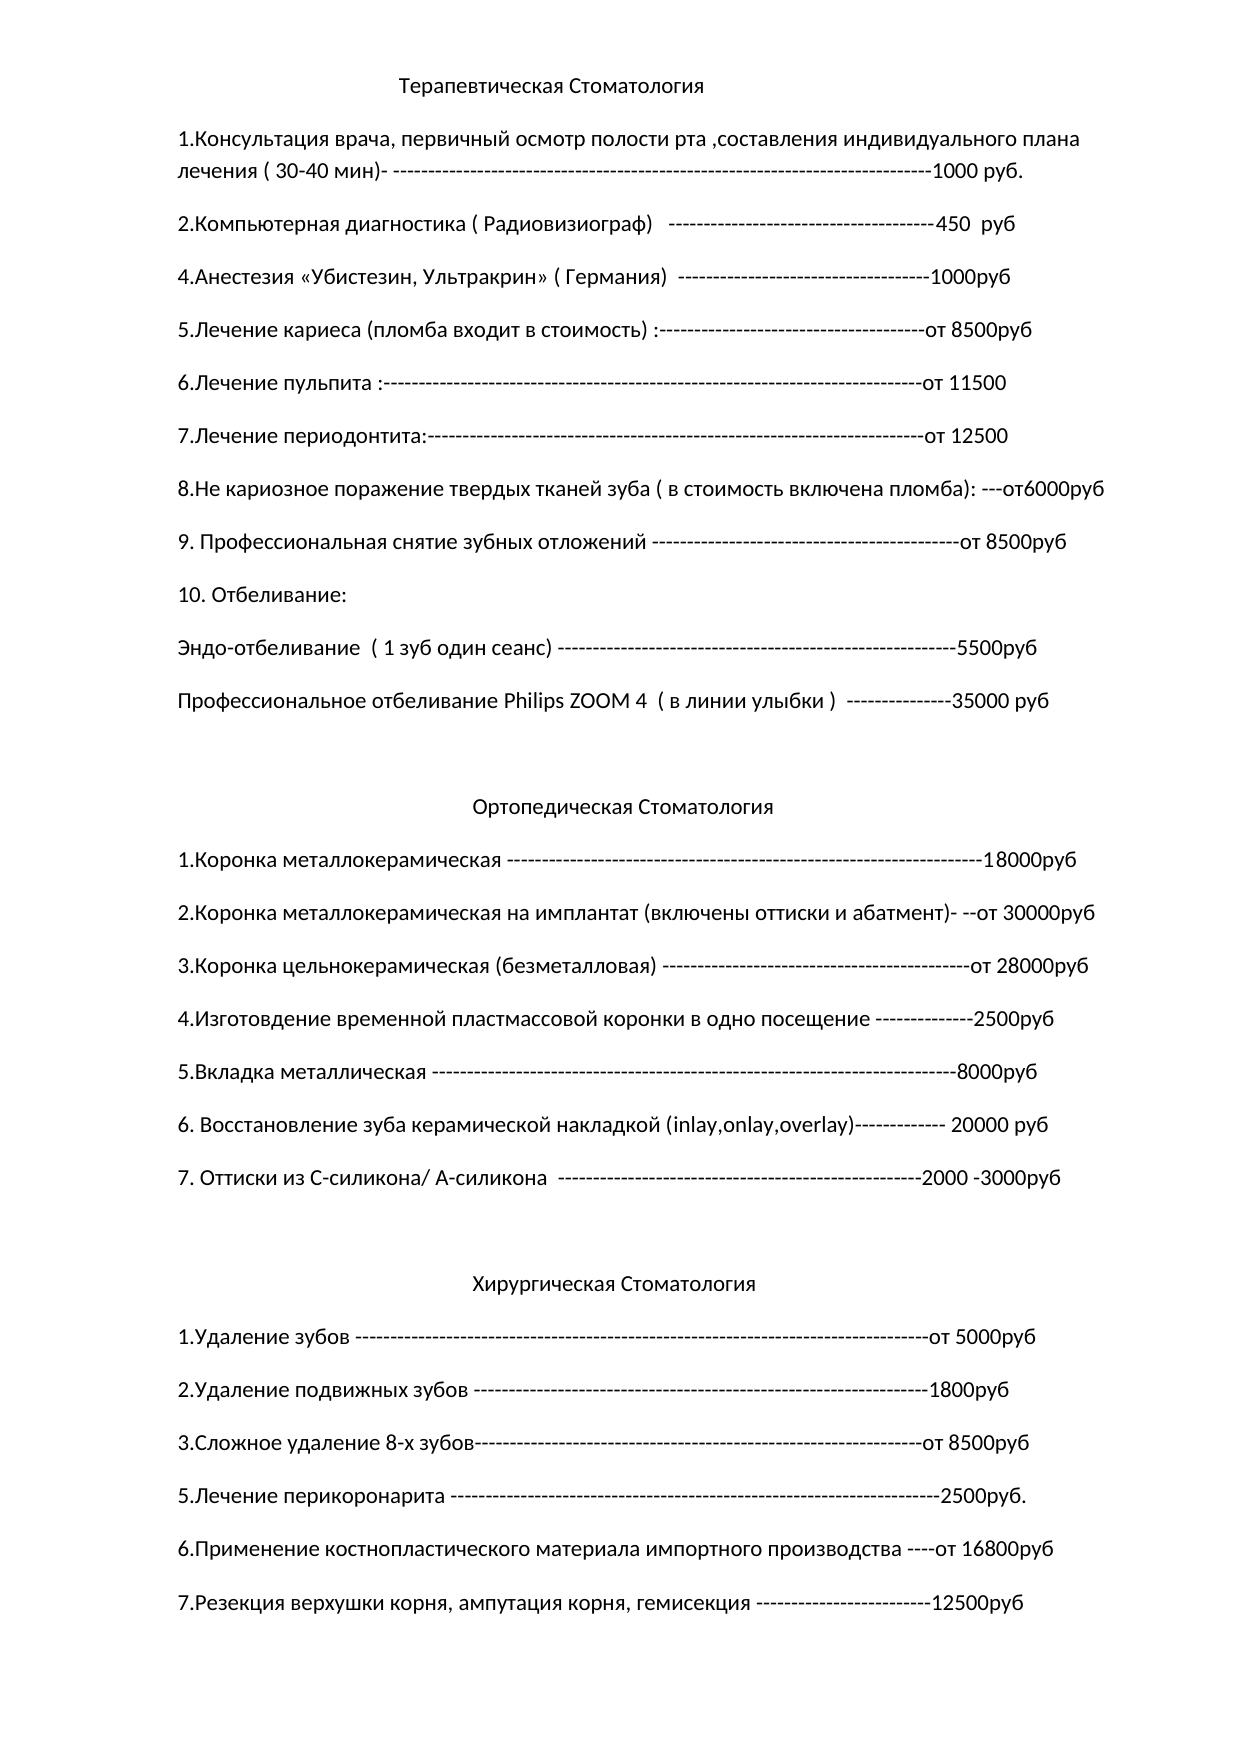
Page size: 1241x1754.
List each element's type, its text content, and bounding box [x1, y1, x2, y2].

text 7. Оттиски из С-силикона/ А-силикона ----------------------------------------------------2000 -3000руб [177, 1163, 1152, 1191]
text Ортопедическая Стоматология [177, 792, 1152, 820]
text 9. Профессиональная снятие зубных отложений --------------------------------------------от 8500руб [177, 527, 1152, 555]
text 1.Консультация врача, первичный осмотр полости рта ,составления индивидуального плана лечения ( 30-40 мин)- -----------------------------------------------------------------------------1000 руб. [177, 124, 1152, 184]
text 8.Не кариозное поражение твердых тканей зуба ( в стоимость включена пломба): ---от6000руб [177, 474, 1152, 502]
text 1.Удаление зубов ----------------------------------------------------------------------------------от 5000руб [177, 1322, 1152, 1351]
text 10. Отбеливание: [177, 580, 1152, 608]
text 3.Сложное удаление 8-х зубов----------------------------------------------------------------от 8500руб [177, 1428, 1152, 1457]
text 2.Компьютерная диагностика ( Радиовизиограф) --------------------------------------450 руб [177, 209, 1152, 237]
text 5.Лечение кариеса (пломба входит в стоимость) :--------------------------------------от 8500руб [177, 315, 1152, 343]
text 3.Коронка цельнокерамическая (безметалловая) --------------------------------------------от 28000руб [177, 951, 1152, 979]
text 6.Лечение пульпита :-----------------------------------------------------------------------------от 11500 [177, 368, 1152, 396]
text 2.Коронка металлокерамическая на имплантат (включены оттиски и абатмент)- --от 30000руб [177, 898, 1152, 926]
text 5.Вкладка металлическая ---------------------------------------------------------------------------8000руб [177, 1057, 1152, 1085]
text 4.Анестезия «Убистезин, Ультракрин» ( Германия) ------------------------------------1000руб [177, 262, 1152, 290]
text Профессиональное отбеливание Philips ZOOM 4 ( в линии улыбки ) ---------------35000 руб [177, 686, 1152, 714]
text 5.Лечение перикоронарита ----------------------------------------------------------------------2500руб. [177, 1482, 1152, 1509]
text 7.Лечение периодонтита:-----------------------------------------------------------------------от 12500 [177, 421, 1152, 449]
text 6.Применение костнопластического материала импортного производства ----от 16800руб [177, 1534, 1152, 1563]
text 6. Восстановление зуба керамической накладкой (inlay,onlay,overlay)------------- 20000 руб [177, 1110, 1152, 1138]
text Хирургическая Стоматология [177, 1269, 1152, 1297]
text 7.Резекция верхушки корня, ампутация корня, гемисекция -------------------------12500руб [177, 1588, 1152, 1616]
text Терапевтическая Стоматология [177, 71, 1152, 99]
text 4.Изготовдение временной пластмассовой коронки в одно посещение --------------2500руб [177, 1004, 1152, 1032]
text Эндо-отбеливание ( 1 зуб один сеанс) ---------------------------------------------------------5500руб [177, 633, 1152, 661]
text 1.Коронка металлокерамическая --------------------------------------------------------------------18000руб [177, 845, 1152, 873]
text 2.Удаление подвижных зубов -----------------------------------------------------------------1800руб [177, 1376, 1152, 1403]
